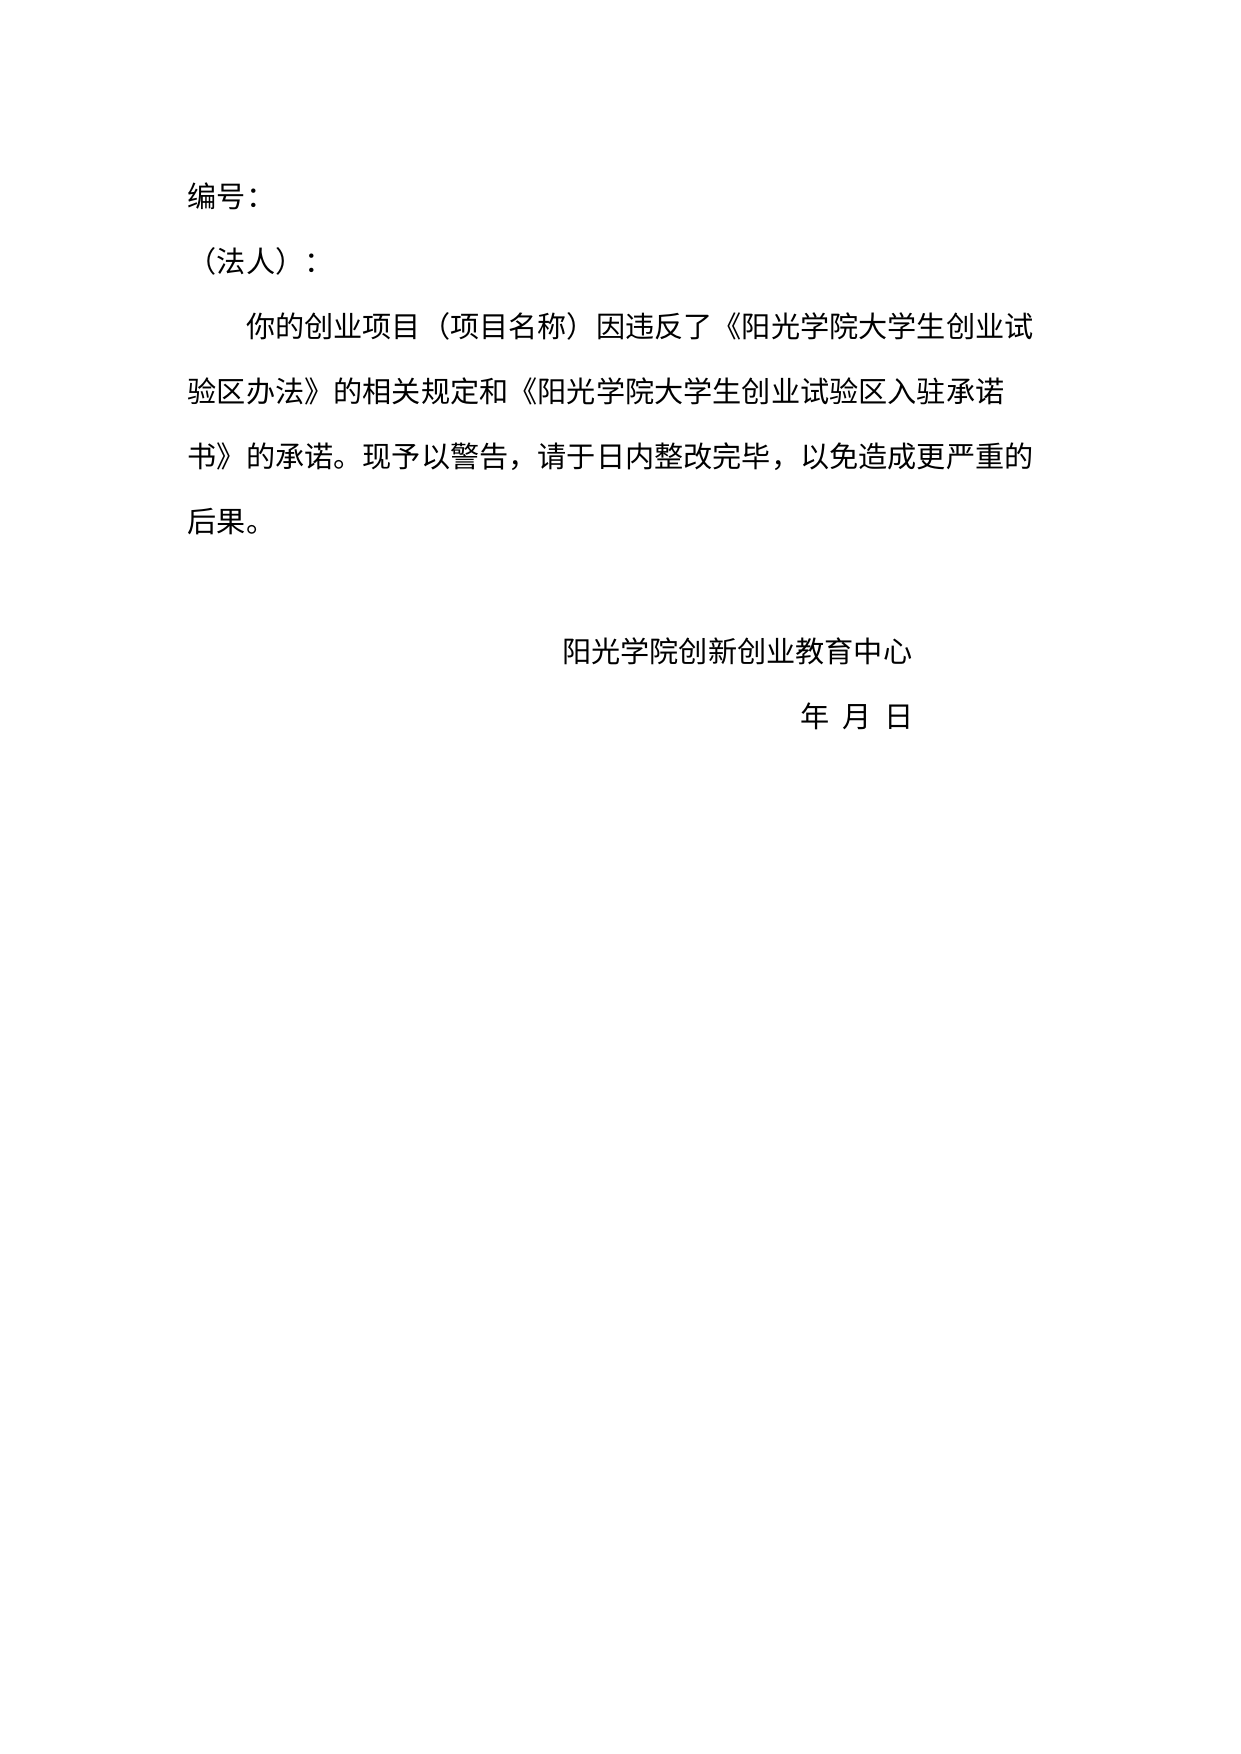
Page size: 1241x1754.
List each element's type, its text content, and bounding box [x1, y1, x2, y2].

text 编号： [187, 162, 1053, 227]
text 阳光学院创新创业教育中心 [187, 617, 1053, 682]
text 年 月 日 [187, 682, 1053, 747]
text （法人）： [187, 227, 1053, 292]
text 你的创业项目（项目名称）因违反了《阳光学院大学生创业试验区办法》的相关规定和《阳光学院大学生创业试验区入驻承诺书》的承诺。现予以警告，请于日内整改完毕，以免造成更严重的后果。 [187, 292, 1053, 552]
